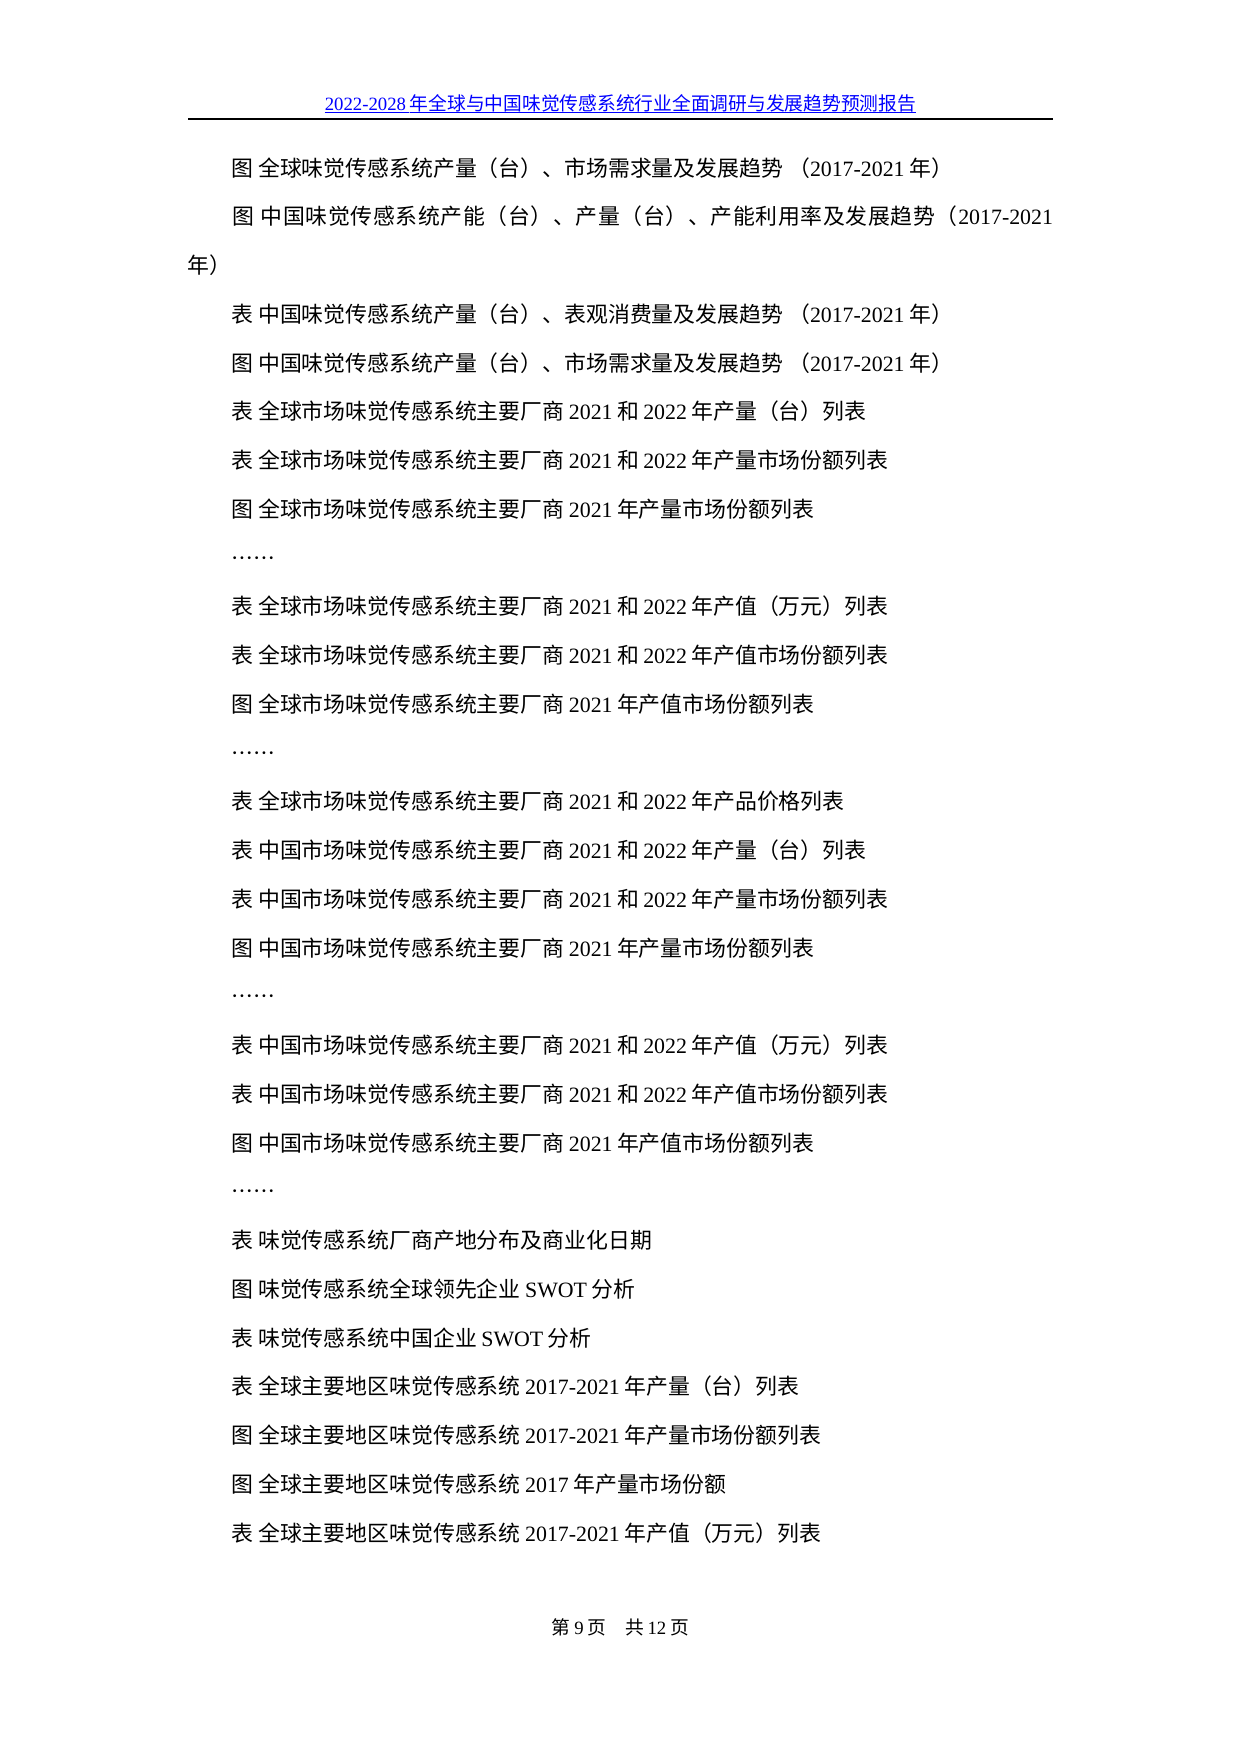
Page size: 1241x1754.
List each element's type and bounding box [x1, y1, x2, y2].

text [187, 150, 1053, 1548]
